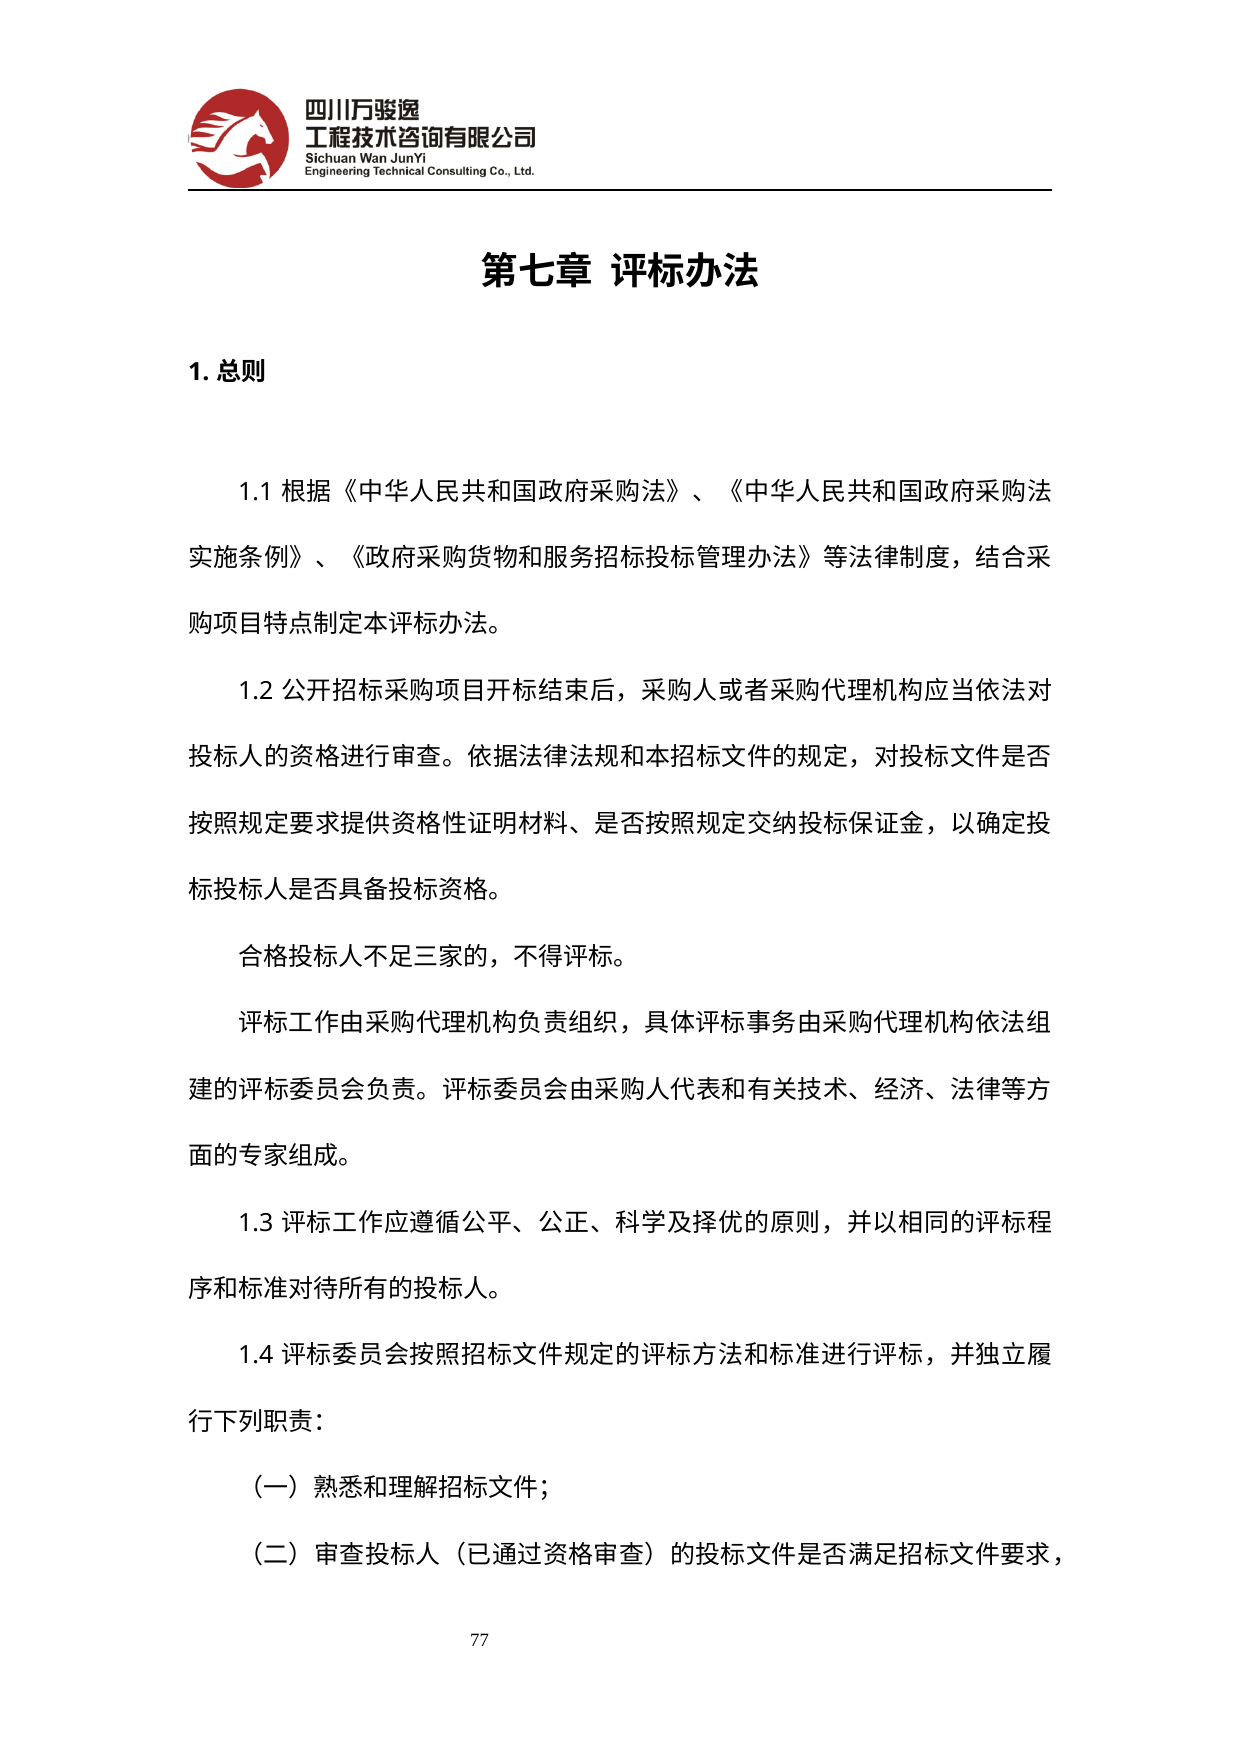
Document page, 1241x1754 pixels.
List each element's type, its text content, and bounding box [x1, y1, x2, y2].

text 1.1 根据《中华人民共和国政府采购法》、《中华人民共和国政府采购法实施条例》、《政府采购货物和服务招标投标管理办法》等法律制度，结合采购项目特点制定本评标办法。 [188, 456, 1052, 655]
text 评标工作由采购代理机构负责组织，具体评标事务由采购代理机构依法组建的评标委员会负责。评标委员会由采购人代表和有关技术、经济、法律等方面的专家组成。 [188, 987, 1052, 1187]
text （二）审查投标人（已通过资格审查）的投标文件是否满足招标文件要求，并作出评价； [188, 1519, 1052, 1586]
text 1.3 评标工作应遵循公平、公正、科学及择优的原则，并以相同的评标程序和标准对待所有的投标人。 [188, 1187, 1052, 1320]
text 1.2 公开招标采购项目开标结束后，采购人或者采购代理机构应当依法对投标人的资格进行审查。依据法律法规和本招标文件的规定，对投标文件是否按照规定要求提供资格性证明材料、是否按照规定交纳投标保证金，以确定投标投标人是否具备投标资格。 [188, 655, 1052, 921]
picture [187, 88, 536, 188]
text （一）熟悉和理解招标文件； [188, 1453, 1052, 1519]
subtitle 1. 总则 [188, 336, 1052, 402]
text 1.4 评标委员会按照招标文件规定的评标方法和标准进行评标，并独立履行下列职责： [188, 1320, 1052, 1453]
text 合格投标人不足三家的，不得评标。 [188, 921, 1052, 987]
subtitle 第七章 评标办法 [188, 235, 1052, 301]
